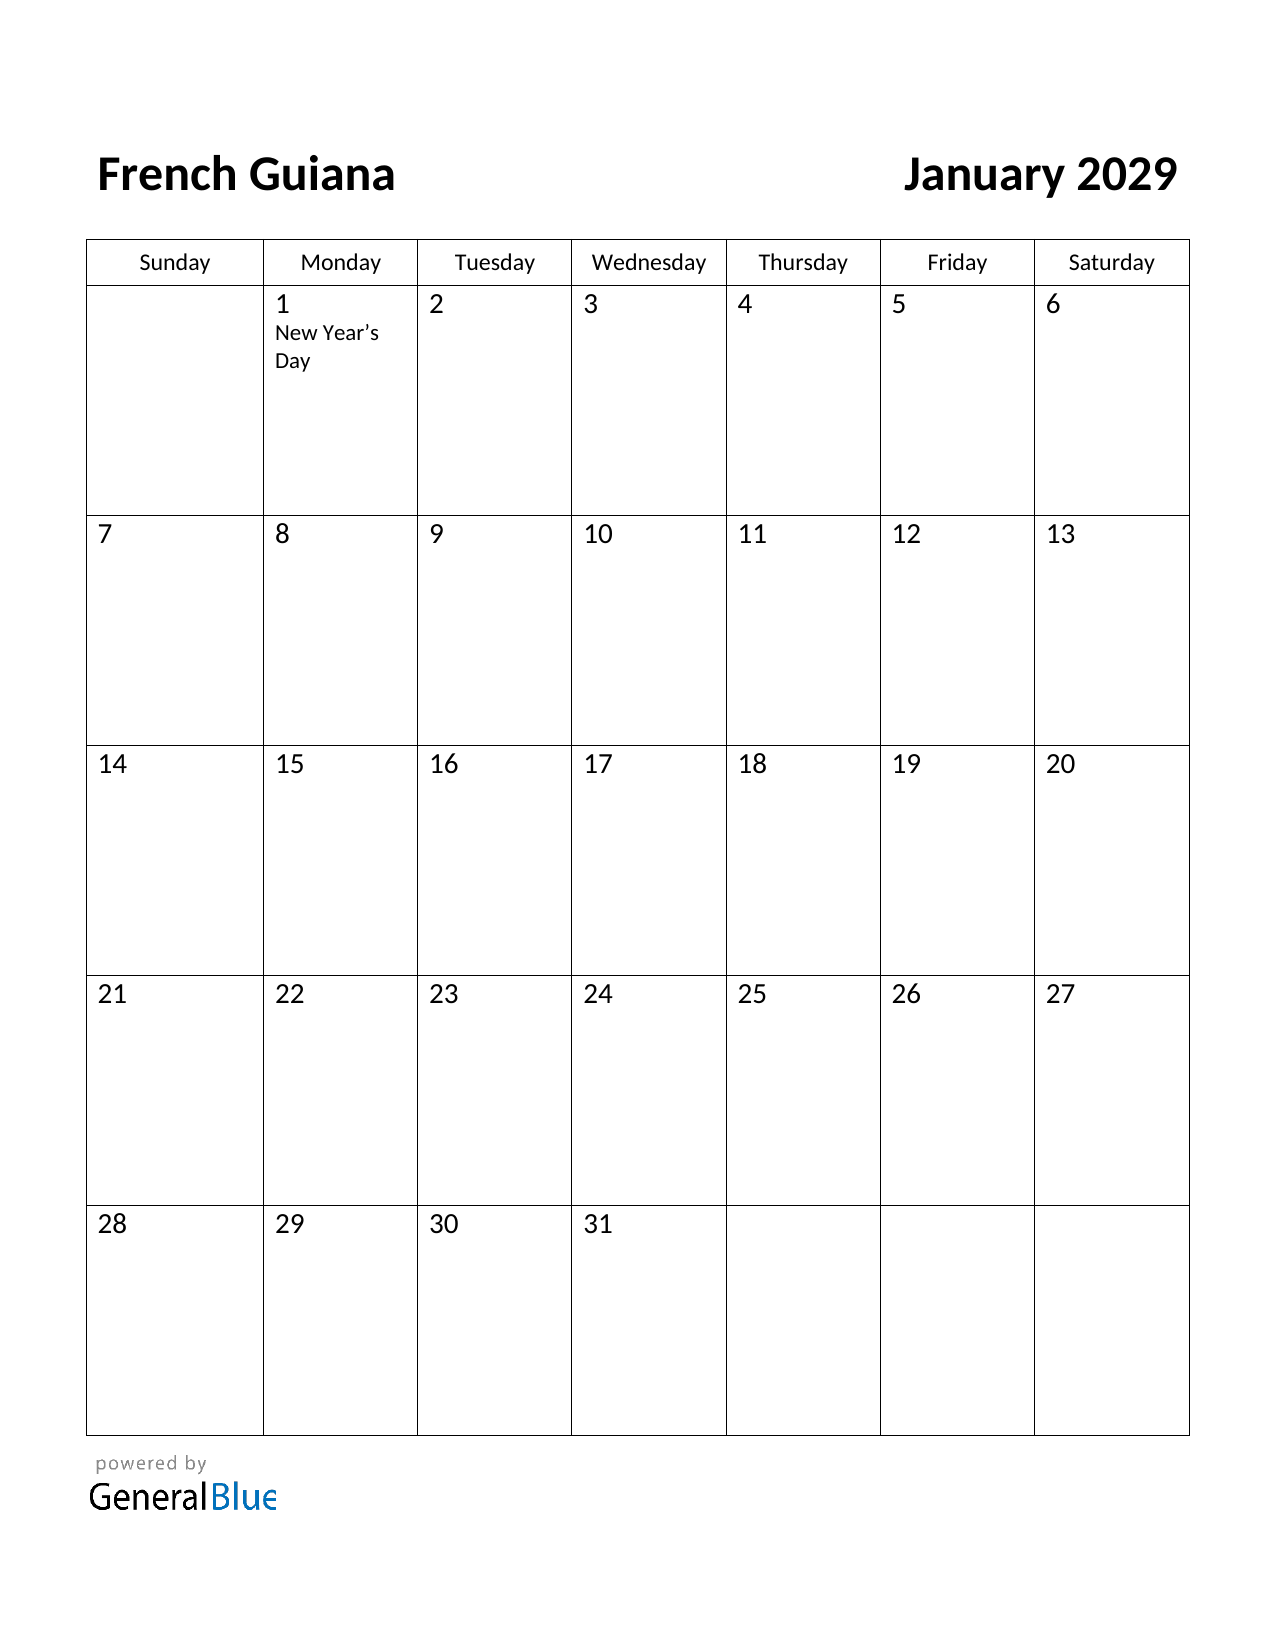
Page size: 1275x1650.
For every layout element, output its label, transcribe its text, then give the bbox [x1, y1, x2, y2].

table_cell [87, 548, 263, 744]
table_cell [1035, 318, 1189, 514]
table_cell [572, 318, 726, 514]
table_cell [881, 1206, 1034, 1238]
table_cell 25 [727, 976, 880, 1008]
table_cell [881, 1008, 1034, 1204]
table_header French Guiana [86, 105, 572, 239]
table_cell 13 [1035, 516, 1189, 548]
table_cell [727, 1238, 880, 1434]
table_cell 9 [418, 516, 571, 548]
table_cell 5 [881, 286, 1034, 318]
table_cell [87, 1238, 263, 1434]
table_cell 29 [264, 1206, 417, 1238]
table_cell Friday [881, 240, 1034, 284]
table_cell [418, 318, 571, 514]
table_cell Tuesday [418, 240, 571, 284]
table_cell 6 [1035, 286, 1189, 318]
table_cell Sunday [87, 240, 263, 284]
table_cell 18 [727, 746, 880, 778]
table_cell 19 [881, 746, 1034, 778]
table_cell 8 [264, 516, 417, 548]
table_cell Wednesday [572, 240, 726, 284]
table_cell 30 [418, 1206, 571, 1238]
table_cell [264, 1008, 417, 1204]
table_cell [727, 548, 880, 744]
table_cell 20 [1035, 746, 1189, 778]
table_cell [572, 548, 726, 744]
table_cell Thursday [727, 240, 880, 284]
table_cell [881, 318, 1034, 514]
table_cell 7 [87, 516, 263, 548]
table_cell 10 [572, 516, 726, 548]
table_cell 15 [264, 746, 417, 778]
table_cell 26 [881, 976, 1034, 1008]
table_cell 22 [264, 976, 417, 1008]
table_cell [572, 1008, 726, 1204]
table_cell 23 [418, 976, 571, 1008]
table_cell 14 [87, 746, 263, 778]
table_cell 16 [418, 746, 571, 778]
table_header January 2029 [572, 105, 1189, 239]
table_cell 4 [727, 286, 880, 318]
table_cell 28 [87, 1206, 263, 1238]
table_cell [1035, 1008, 1189, 1204]
table_cell [418, 1238, 571, 1434]
table_cell 17 [572, 746, 726, 778]
table_cell 1 [264, 286, 417, 318]
table_cell 11 [727, 516, 880, 548]
table_cell [418, 548, 571, 744]
table_cell [1035, 1206, 1189, 1238]
table_cell [572, 778, 726, 974]
table_cell Saturday [1035, 240, 1189, 284]
table_cell 27 [1035, 976, 1189, 1008]
table_cell [727, 1206, 880, 1238]
table_cell [418, 1008, 571, 1204]
table_cell [418, 778, 571, 974]
table_cell New Year’s Day [264, 318, 417, 514]
table_cell [572, 1238, 726, 1434]
table_cell [264, 1238, 417, 1434]
table_cell 2 [418, 286, 571, 318]
picture [88, 1452, 276, 1515]
table_cell [87, 286, 263, 318]
table_cell [264, 778, 417, 974]
table_cell [881, 548, 1034, 744]
table_cell [727, 778, 880, 974]
table_cell [881, 778, 1034, 974]
table_cell 3 [572, 286, 726, 318]
table_cell [87, 318, 263, 514]
table_cell 24 [572, 976, 726, 1008]
table_cell [727, 1008, 880, 1204]
table_cell [87, 1008, 263, 1204]
table_cell [727, 318, 880, 514]
table_cell 12 [881, 516, 1034, 548]
table_cell [1035, 548, 1189, 744]
table_cell [1035, 1238, 1189, 1434]
table_cell 31 [572, 1206, 726, 1238]
table_cell [87, 778, 263, 974]
table_cell Monday [264, 240, 417, 284]
table_cell [86, 1436, 1189, 1534]
table_cell [264, 548, 417, 744]
table_cell 21 [87, 976, 263, 1008]
table_cell [1035, 778, 1189, 974]
table_cell [881, 1238, 1034, 1434]
